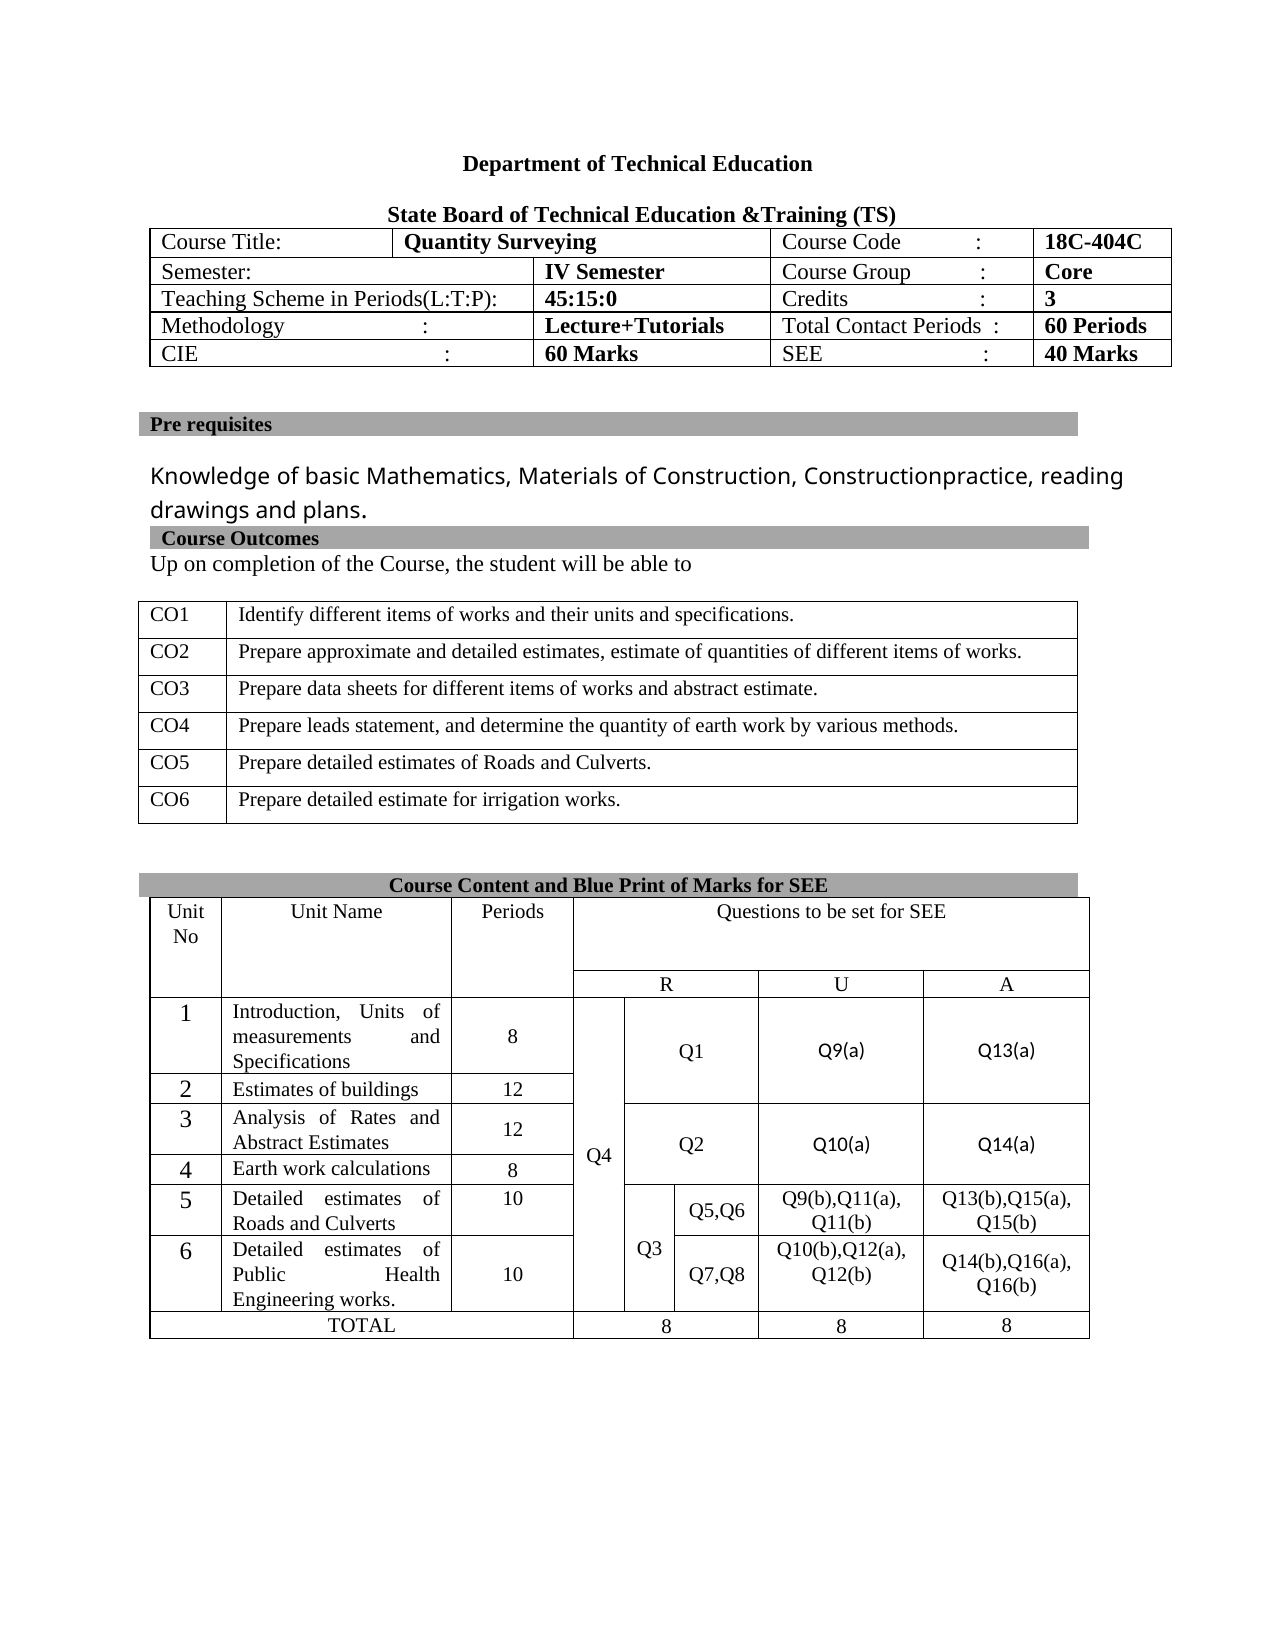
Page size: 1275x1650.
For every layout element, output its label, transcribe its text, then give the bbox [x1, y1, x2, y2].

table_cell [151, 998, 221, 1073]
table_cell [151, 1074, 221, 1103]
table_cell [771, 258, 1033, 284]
text Department of Technical Education [150, 150, 1125, 176]
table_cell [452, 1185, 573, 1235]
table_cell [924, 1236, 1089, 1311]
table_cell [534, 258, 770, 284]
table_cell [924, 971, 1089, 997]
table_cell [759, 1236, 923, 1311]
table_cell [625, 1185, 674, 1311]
text Up on completion of the Course, the student will be able to [150, 549, 1125, 576]
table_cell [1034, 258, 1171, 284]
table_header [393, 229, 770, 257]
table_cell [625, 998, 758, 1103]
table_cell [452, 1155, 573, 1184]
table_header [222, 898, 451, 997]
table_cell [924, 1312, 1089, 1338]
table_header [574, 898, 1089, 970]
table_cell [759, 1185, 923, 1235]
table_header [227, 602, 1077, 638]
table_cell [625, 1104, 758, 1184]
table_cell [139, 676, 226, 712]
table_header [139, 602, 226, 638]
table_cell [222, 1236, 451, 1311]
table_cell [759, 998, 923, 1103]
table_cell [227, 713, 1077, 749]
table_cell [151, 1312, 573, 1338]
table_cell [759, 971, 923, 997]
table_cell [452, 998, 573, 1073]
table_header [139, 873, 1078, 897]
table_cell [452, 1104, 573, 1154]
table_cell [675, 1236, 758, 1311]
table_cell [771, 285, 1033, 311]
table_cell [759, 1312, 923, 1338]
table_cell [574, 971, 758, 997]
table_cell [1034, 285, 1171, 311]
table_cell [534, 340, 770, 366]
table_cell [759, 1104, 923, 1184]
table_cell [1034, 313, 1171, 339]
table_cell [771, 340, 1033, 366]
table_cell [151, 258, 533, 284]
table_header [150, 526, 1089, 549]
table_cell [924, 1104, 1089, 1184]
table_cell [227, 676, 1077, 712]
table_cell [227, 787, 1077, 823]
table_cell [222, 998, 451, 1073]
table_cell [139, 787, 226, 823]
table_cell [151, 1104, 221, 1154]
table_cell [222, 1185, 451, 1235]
text Knowledge of basic Mathematics, Materials of Construction, Constructionpractice, reading drawings and plans. [150, 416, 1125, 526]
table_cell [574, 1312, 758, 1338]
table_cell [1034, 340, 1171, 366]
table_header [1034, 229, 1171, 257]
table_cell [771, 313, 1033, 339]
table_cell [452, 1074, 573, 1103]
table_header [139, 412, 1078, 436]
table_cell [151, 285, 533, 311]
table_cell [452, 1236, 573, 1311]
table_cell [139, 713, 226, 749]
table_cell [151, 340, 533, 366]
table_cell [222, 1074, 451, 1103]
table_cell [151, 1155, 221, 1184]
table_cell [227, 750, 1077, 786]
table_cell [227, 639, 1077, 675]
text State Board of Technical Education &Training (TS) [150, 201, 1133, 227]
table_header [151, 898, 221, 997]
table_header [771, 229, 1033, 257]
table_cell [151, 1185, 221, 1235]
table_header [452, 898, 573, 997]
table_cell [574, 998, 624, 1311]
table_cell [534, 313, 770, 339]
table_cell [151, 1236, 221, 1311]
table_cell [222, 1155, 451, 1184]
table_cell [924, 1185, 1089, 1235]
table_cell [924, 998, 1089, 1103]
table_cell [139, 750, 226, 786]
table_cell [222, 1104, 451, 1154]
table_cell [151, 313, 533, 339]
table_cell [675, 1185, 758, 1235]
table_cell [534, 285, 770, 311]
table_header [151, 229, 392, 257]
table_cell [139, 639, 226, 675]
